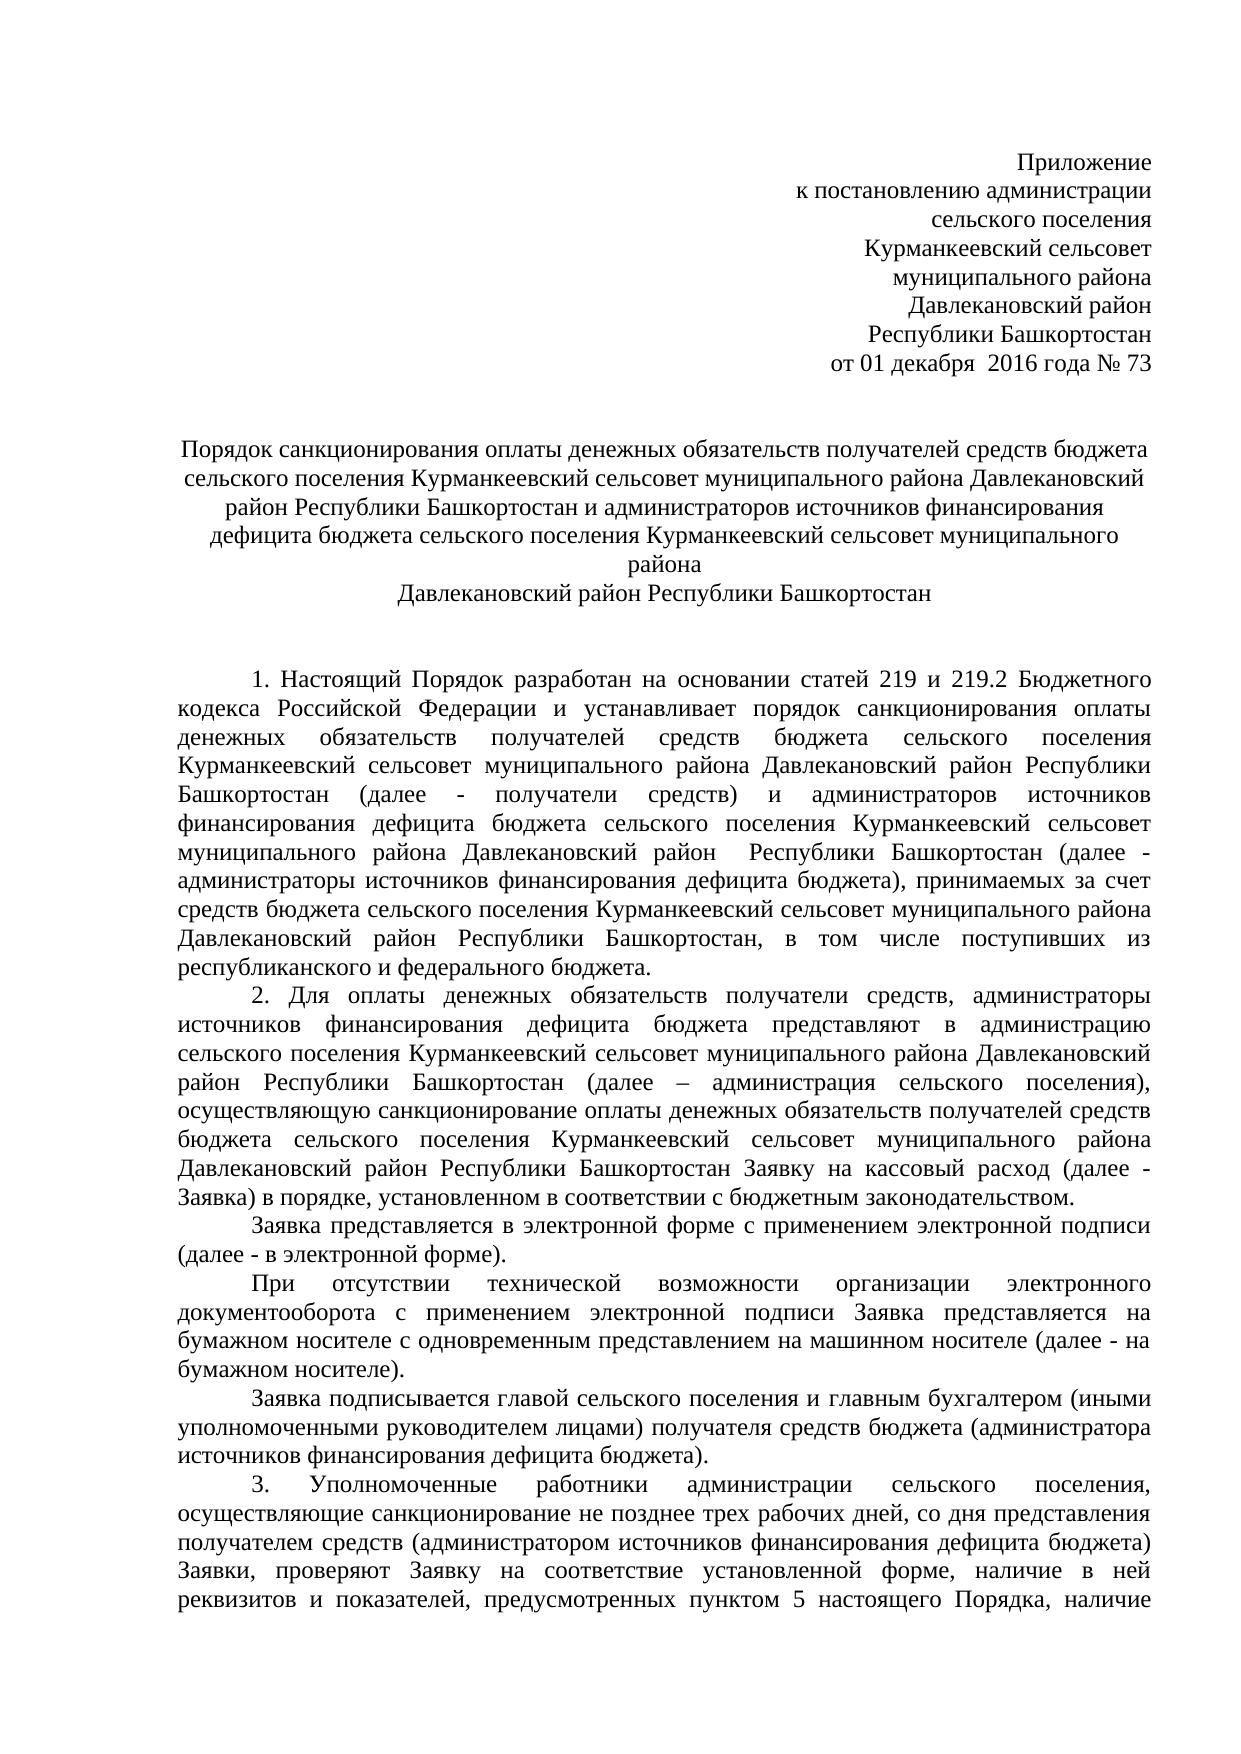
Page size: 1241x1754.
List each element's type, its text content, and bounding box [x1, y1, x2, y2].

text муниципального района [177, 262, 1152, 291]
text 1. Настоящий Порядок разработан на основании статей 219 и 219.2 Бюджетного кодекса Российской Федерации и устанавливает порядок санкционирования оплаты денежных обязательств получателей средств бюджета сельского поселения Курманкеевский сельсовет муниципального района Давлекановский район Республики Башкортостан (далее - получатели средств) и администраторов источников финансирования дефицита бюджета сельского поселения Курманкеевский сельсовет муниципального района Давлекановский район Республики Башкортостан (далее - администраторы источников финансирования дефицита бюджета), принимаемых за счет средств бюджета сельского поселения Курманкеевский сельсовет муниципального района Давлекановский район Республики Башкортостан, в том числе поступивших из республиканского и федерального бюджета. [177, 664, 1152, 981]
text Курманкеевский сельсовет [177, 233, 1152, 262]
text Республики Башкортостан [177, 319, 1152, 348]
text 2. Для оплаты денежных обязательств получатели средств, администраторы источников финансирования дефицита бюджета представляют в администрацию сельского поселения Курманкеевский сельсовет муниципального района Давлекановский район Республики Башкортостан (далее – администрация сельского поселения), осуществляющую санкционирование оплаты денежных обязательств получателей средств бюджета сельского поселения Курманкеевский сельсовет муниципального района Давлекановский район Республики Башкортостан Заявку на кассовый расход (далее - Заявка) в порядке, установленном в соответствии с бюджетным законодательством. [177, 981, 1152, 1211]
text Давлекановский район Республики Башкортостан [177, 578, 1152, 607]
text Порядок санкционирования оплаты денежных обязательств получателей средств бюджета сельского поселения Курманкеевский сельсовет муниципального района Давлекановский район Республики Башкортостан и администраторов источников финансирования дефицита бюджета сельского поселения Курманкеевский сельсовет муниципального района [177, 434, 1152, 578]
text Приложение [177, 147, 1152, 176]
text сельского поселения [177, 204, 1152, 233]
text Заявка представляется в электронной форме с применением электронной подписи (далее - в электронной форме). [177, 1211, 1152, 1268]
text к постановлению администрации [177, 176, 1152, 204]
text При отсутствии технической возможности организации электронного документооборота с применением электронной подписи Заявка представляется на бумажном носителе с одновременным представлением на машинном носителе (далее - на бумажном носителе). [177, 1268, 1152, 1383]
text Давлекановский район [177, 291, 1152, 319]
text Заявка подписывается главой сельского поселения и главным бухгалтером (иными уполномоченными руководителем лицами) получателя средств бюджета (администратора источников финансирования дефицита бюджета). [177, 1383, 1152, 1469]
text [177, 1469, 1152, 1613]
text от 01 декабря 2016 года № 73 [177, 348, 1152, 377]
